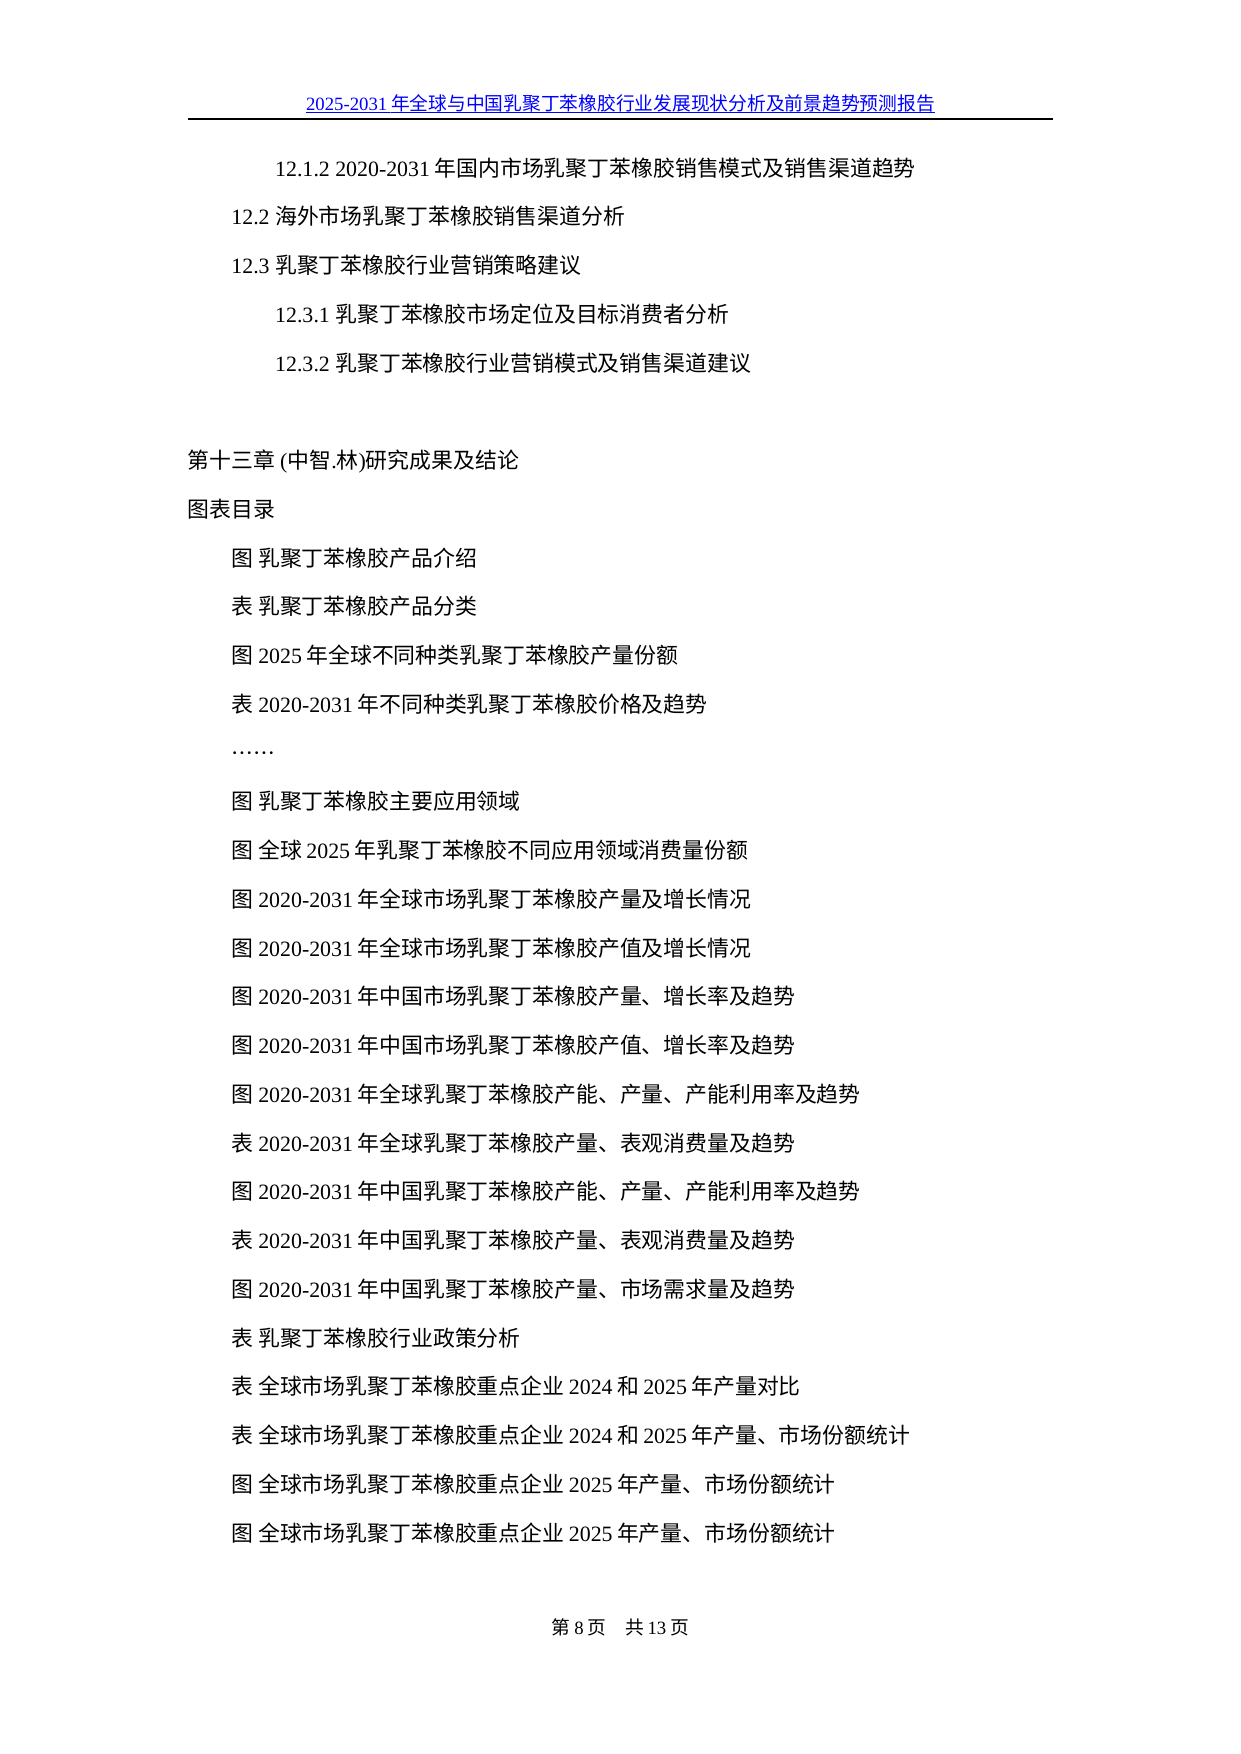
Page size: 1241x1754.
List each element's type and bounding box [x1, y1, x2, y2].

text [187, 150, 1053, 1548]
